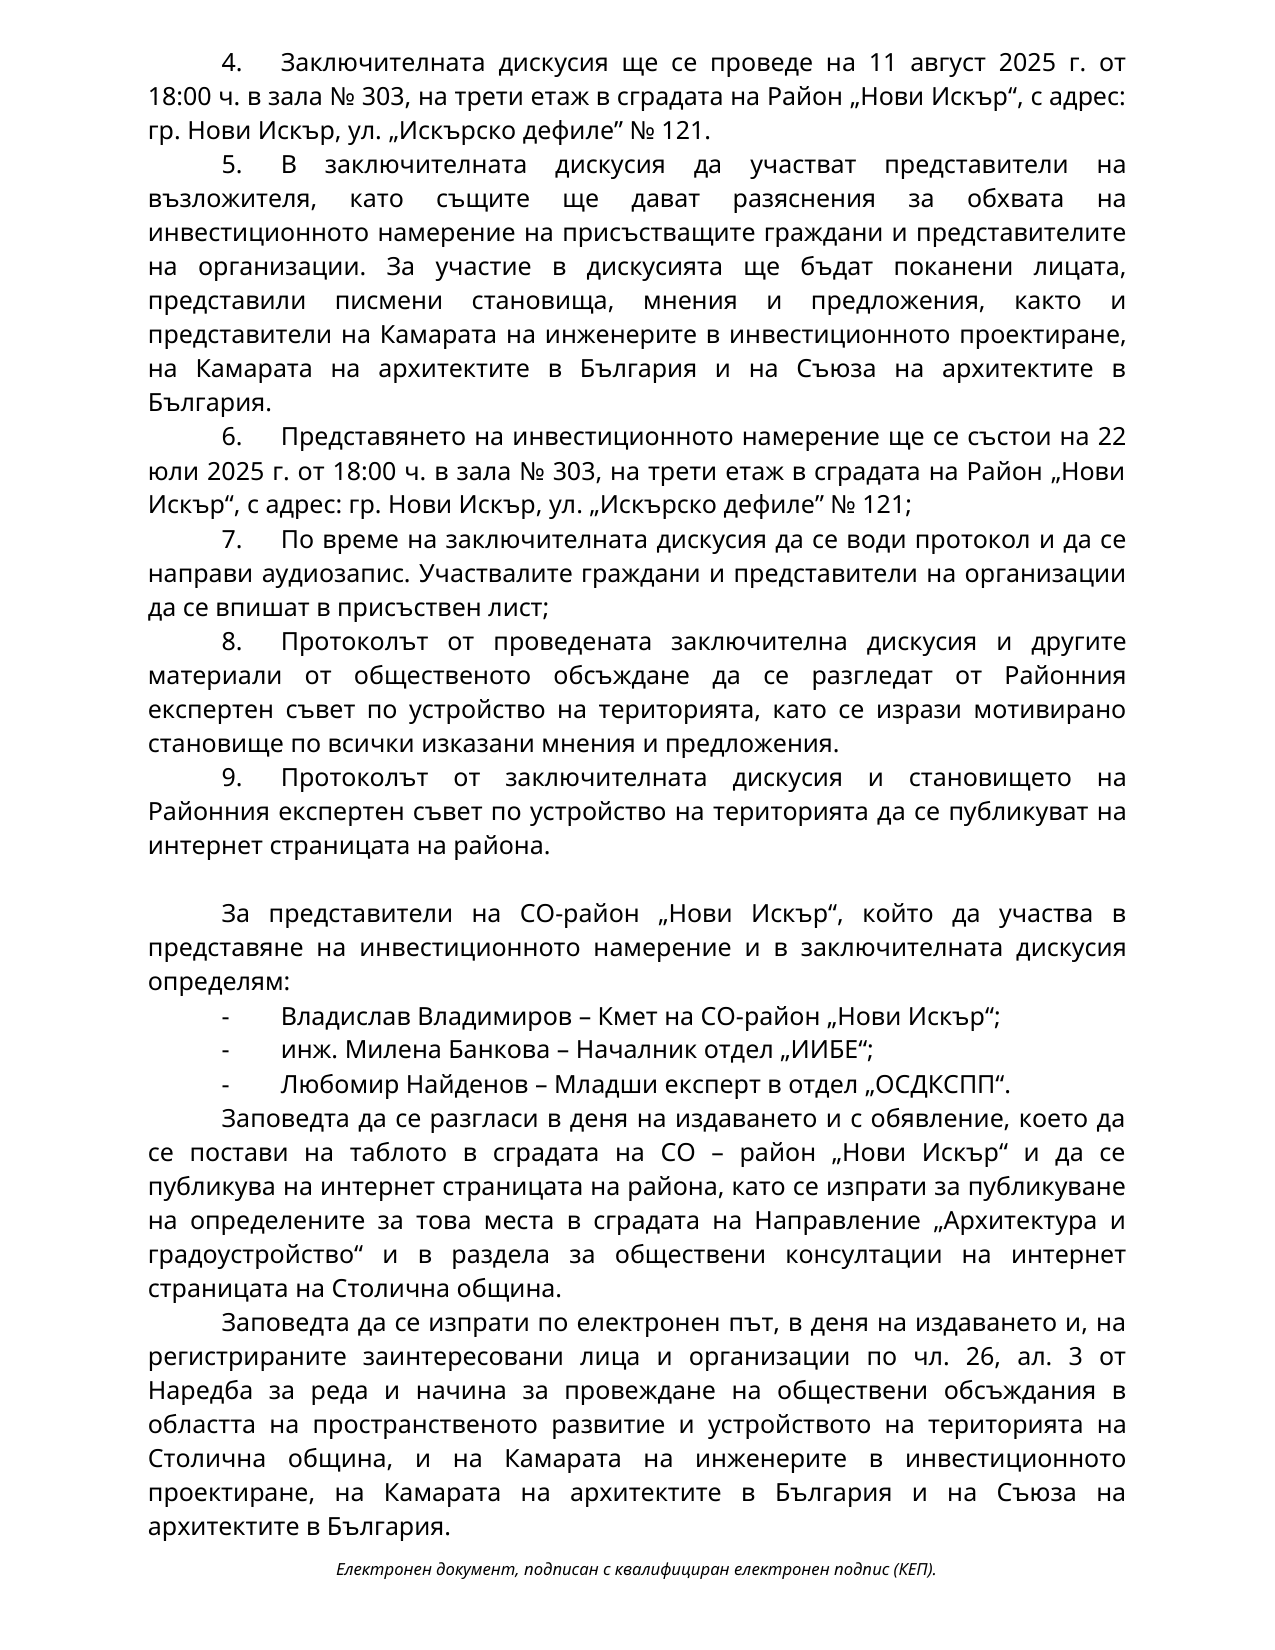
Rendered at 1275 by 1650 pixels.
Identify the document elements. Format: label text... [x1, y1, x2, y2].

list По време на заключителната дискусия да се води протокол и да се направи аудиозапис. Участвалите граждани и представители на организации да се впишат в присъствен лист; [148, 521, 1127, 623]
list Заключителната дискусия ще се проведе на 11 август 2025 г. от 18:00 ч. в зала № 303, на трети етаж в сградата на Район „Нови Искър“, с адрес: гр. Нови Искър, ул. „Искърско дефиле” № 121. [148, 44, 1127, 147]
list Любомир Найденов – Младши експерт в отдел „ОСДКСПП“. [148, 1066, 1127, 1100]
list Представянето на инвестиционното намерение ще се състои на 22 юли 2025 г. от 18:00 ч. в зала № 303, на трети етаж в сградата на Район „Нови Искър“, с адрес: гр. Нови Искър, ул. „Искърско дефиле” № 121; [148, 419, 1127, 521]
list инж. Милена Банкова – Началник отдел „ИИБЕ“; [148, 1032, 1127, 1066]
list Владислав Владимиров – Кмет на СО-район „Нови Искър“; [148, 998, 1127, 1032]
text Заповедта да се разгласи в деня на издаването и с обявление, което да се постави на таблото в сградата на СО – район „Нови Искър“ и да се публикува на интернет страницата на района, като се изпрати за публикуване на определените за това места в сградата на Направление „Архитектура и градоустройство“ и в раздела за обществени консултации на интернет страницата на Столична община. [148, 1100, 1127, 1305]
list Протоколът от заключителната дискусия и становището на Районния експертен съвет по устройство на територията да се публикуват на интернет страницата на района. [148, 760, 1127, 862]
text За представители на СО-район „Нови Искър“, който да участва в представяне на инвестиционното намерение и в заключителната дискусия определям: [148, 896, 1127, 998]
list Протоколът от проведената заключителна дискусия и другите материали от общественото обсъждане да се разгледат от Районния експертен съвет по устройство на територията, като се изрази мотивирано становище по всички изказани мнения и предложения. [148, 623, 1127, 760]
list В заключителната дискусия да участват представители на възложителя, като същите ще дават разяснения за обхвата на инвестиционното намерение на присъстващите граждани и представителите на организации. За участие в дискусията ще бъдат поканени лицата, представили писмени становища, мнения и предложения, както и представители на Камарата на инженерите в инвестиционното проектиране, на Камарата на архитектите в България и на Съюза на архитектите в България. [148, 147, 1127, 419]
text Заповедта да се изпрати по електронен път, в деня на издаването и, на регистрираните заинтересовани лица и организации по чл. 26, ал. 3 от Наредба за реда и начина за провеждане на обществени обсъждания в областта на пространственото развитие и устройството на територията на Столична община, и на Камарата на инженерите в инвестиционното проектиране, на Камарата на архитектите в България и на Съюза на архитектите в България. [148, 1305, 1127, 1543]
